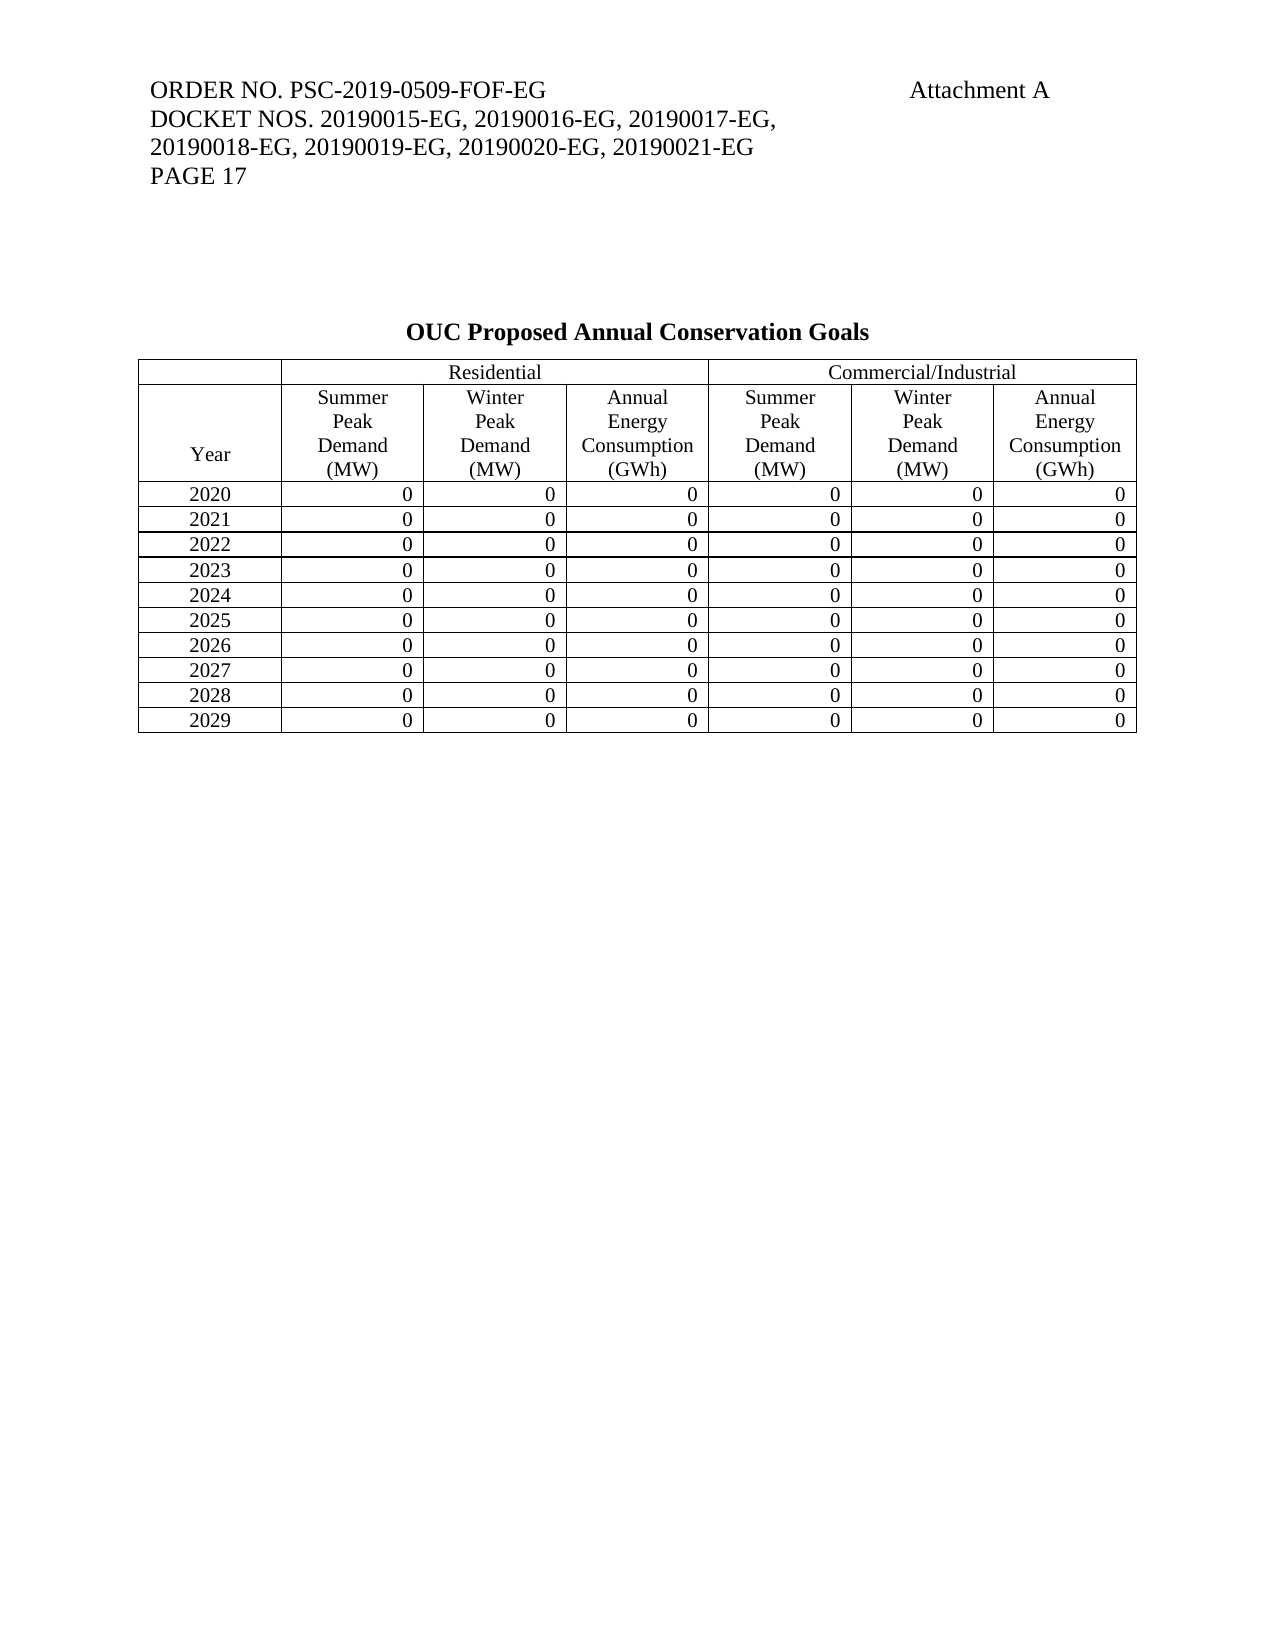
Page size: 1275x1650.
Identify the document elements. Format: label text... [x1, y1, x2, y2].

table_cell 0 [994, 708, 1136, 732]
table_cell 0 [424, 608, 566, 632]
table_cell 0 [709, 482, 851, 506]
table_cell 2023 [139, 558, 281, 582]
table_cell 0 [282, 558, 423, 582]
table_cell 0 [709, 533, 851, 556]
table_cell 2024 [139, 583, 281, 607]
table_cell Year [139, 385, 281, 481]
table_cell 0 [282, 583, 423, 607]
table_cell 0 [424, 633, 566, 657]
table_cell 0 [424, 482, 566, 506]
table_cell 0 [282, 658, 423, 682]
table_cell 0 [852, 507, 993, 531]
table_cell 0 [567, 708, 708, 732]
table_cell 0 [852, 558, 993, 582]
table_cell Summer Peak Demand (MW) [709, 385, 851, 481]
table_cell 0 [994, 683, 1136, 707]
table_cell 0 [567, 658, 708, 682]
table_cell 2021 [139, 507, 281, 531]
table_cell 0 [852, 633, 993, 657]
text OUC Proposed Annual Conservation Goals [150, 317, 1125, 346]
table_cell 0 [282, 608, 423, 632]
table_cell 0 [567, 558, 708, 582]
table_cell 0 [852, 608, 993, 632]
table_cell 0 [567, 507, 708, 531]
table_cell 2029 [139, 708, 281, 732]
table_cell 0 [282, 683, 423, 707]
table_cell 2027 [139, 658, 281, 682]
table_cell 0 [282, 482, 423, 506]
table_cell Annual Energy Consumption (GWh) [567, 385, 708, 481]
table_cell 0 [424, 708, 566, 732]
table_cell Summer Peak Demand (MW) [282, 385, 423, 481]
table_cell 0 [709, 708, 851, 732]
table_cell 0 [282, 533, 423, 556]
table_cell 0 [567, 482, 708, 506]
table_cell 0 [567, 608, 708, 632]
table_cell 0 [852, 708, 993, 732]
table_cell 0 [709, 683, 851, 707]
table_cell 2028 [139, 683, 281, 707]
table_cell 0 [994, 583, 1136, 607]
table_cell 0 [424, 507, 566, 531]
table_cell 0 [709, 558, 851, 582]
table_cell 0 [994, 507, 1136, 531]
table_cell 0 [424, 558, 566, 582]
table_cell 0 [282, 633, 423, 657]
table_cell 0 [282, 708, 423, 732]
table_cell 0 [994, 633, 1136, 657]
table_cell 0 [424, 658, 566, 682]
table_cell 0 [567, 683, 708, 707]
table_cell 0 [852, 683, 993, 707]
table_cell 0 [994, 482, 1136, 506]
table_cell 0 [994, 658, 1136, 682]
table_cell 0 [709, 633, 851, 657]
table_cell Winter Peak Demand (MW) [852, 385, 993, 481]
table_cell 0 [852, 533, 993, 556]
table_header [139, 360, 281, 384]
table_cell 0 [709, 583, 851, 607]
table_cell 0 [709, 507, 851, 531]
table_cell 0 [424, 683, 566, 707]
table_header Residential [282, 360, 708, 384]
table_cell 0 [852, 482, 993, 506]
table_cell 0 [994, 533, 1136, 556]
table_cell 0 [994, 608, 1136, 632]
table_cell 0 [709, 658, 851, 682]
table_cell 0 [852, 583, 993, 607]
table_header Commercial/Industrial [709, 360, 1136, 384]
table_cell 0 [567, 583, 708, 607]
table_cell 0 [567, 533, 708, 556]
table_cell 0 [282, 507, 423, 531]
table_cell 0 [852, 658, 993, 682]
table_cell Annual Energy Consumption (GWh) [994, 385, 1136, 481]
table_cell 0 [994, 558, 1136, 582]
table_cell 0 [424, 583, 566, 607]
table_cell Winter Peak Demand (MW) [424, 385, 566, 481]
table_cell 2025 [139, 608, 281, 632]
table_cell 2022 [139, 533, 281, 556]
table_cell 0 [424, 533, 566, 556]
table_cell 0 [567, 633, 708, 657]
table_cell 2026 [139, 633, 281, 657]
table_cell 2020 [139, 482, 281, 506]
table_cell 0 [709, 608, 851, 632]
